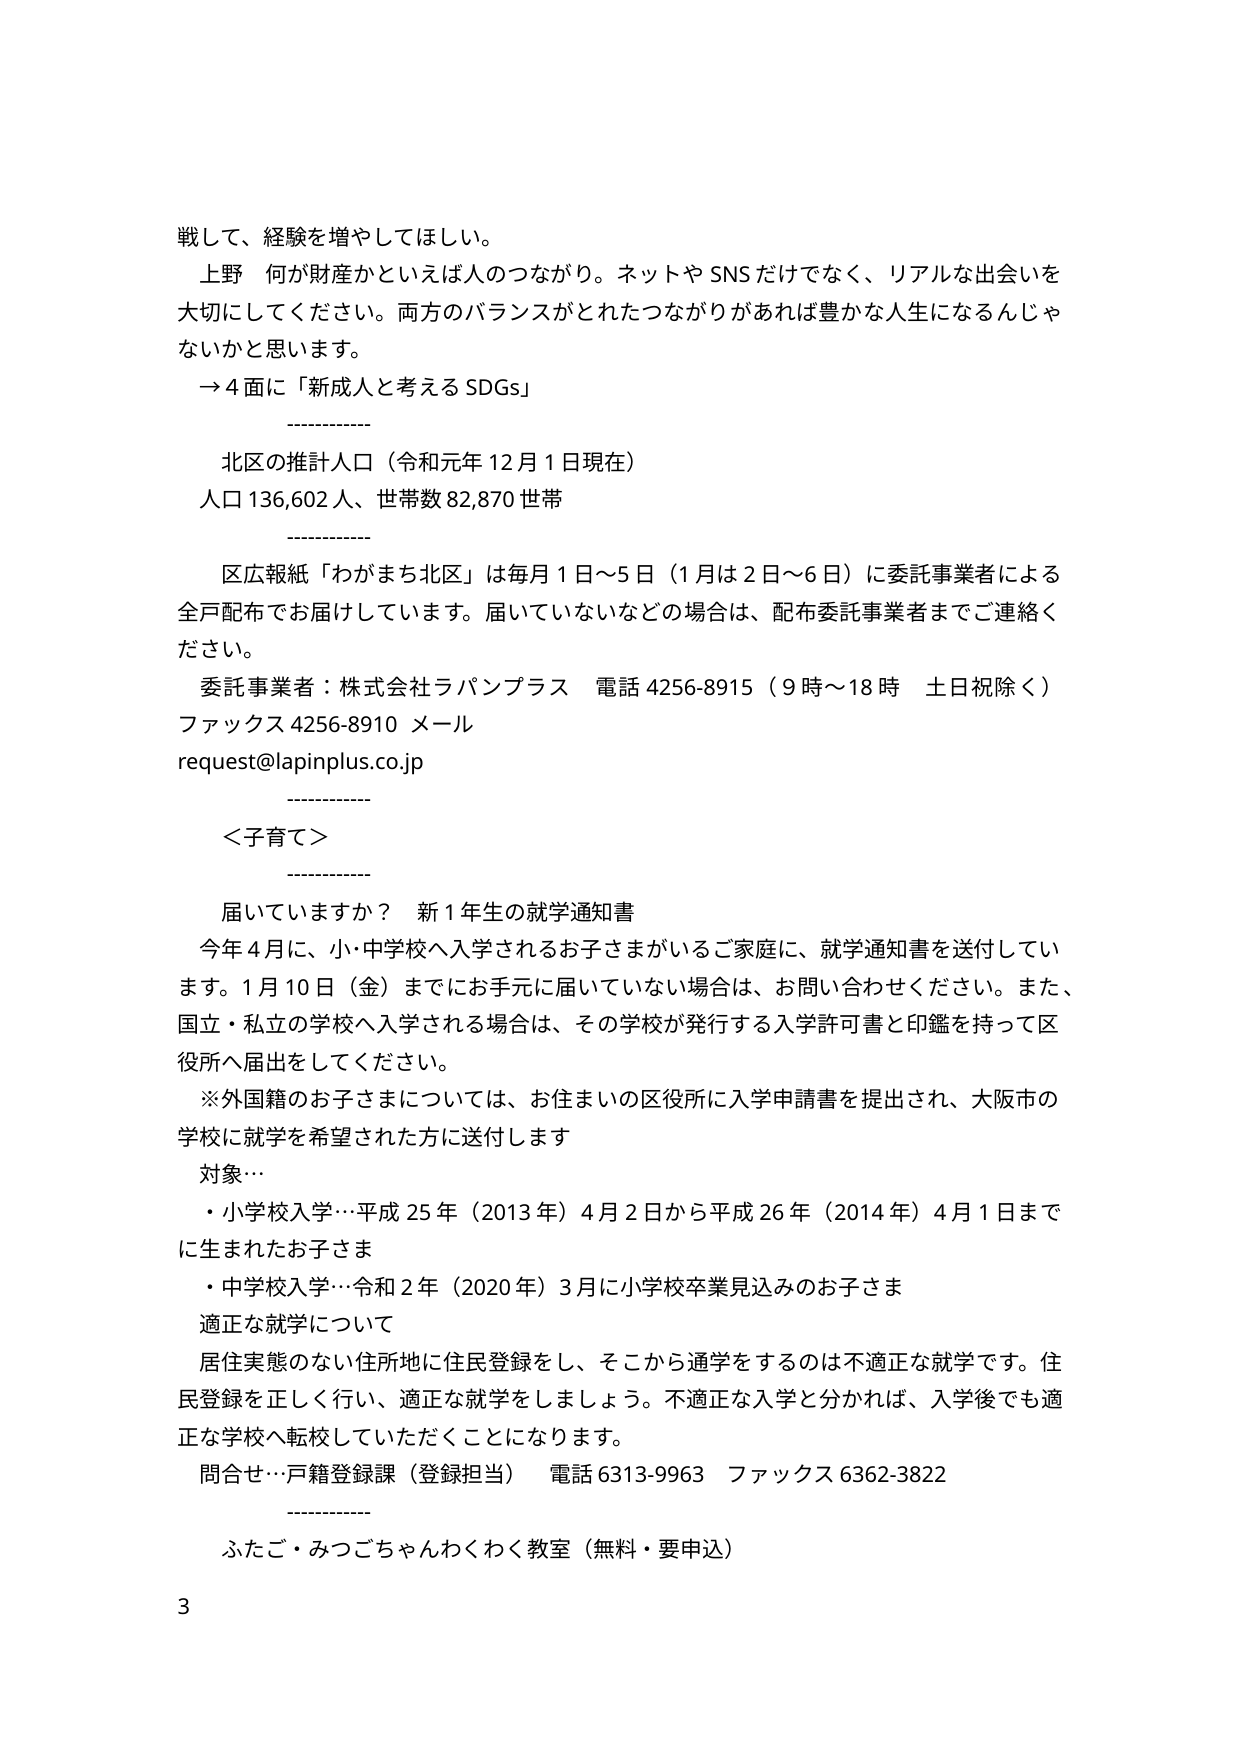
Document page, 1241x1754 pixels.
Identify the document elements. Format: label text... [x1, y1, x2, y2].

text ・小学校入学…平成25年（2013年）4月2日から平成26年（2014年）4月1日までに生まれたお子さま [177, 1192, 1063, 1267]
text 上野 何が財産かといえば人のつながり。ネットやSNSだけでなく、リアルな出会いを大切にしてください。両方のバランスがとれたつながりがあれば豊かな人生になるんじゃないかと思います。 [177, 254, 1063, 367]
text →４面に「新成人と考えるSDGs」 [177, 367, 1063, 404]
text request@lapinplus.co.jp [177, 742, 1063, 779]
text 届いていますか？ 新1年生の就学通知書 [177, 892, 1063, 929]
text 委託事業者：株式会社ラパンプラス 電話4256-8915（９時〜18時 土日祝除く）ファックス4256-8910 メール [177, 667, 1063, 742]
text 問合せ…戸籍登録課（登録担当） 電話6313-9963 ファックス6362-3822 [177, 1454, 1063, 1492]
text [177, 217, 1063, 254]
text ・中学校入学…令和2年（2020年）3月に小学校卒業見込みのお子さま [177, 1267, 1063, 1304]
text ※外国籍のお子さまについては、お住まいの区役所に入学申請書を提出され、大阪市の学校に就学を希望された方に送付します [177, 1079, 1063, 1154]
text ------------ [177, 779, 1063, 817]
text 区広報紙「わがまち北区」は毎月1日〜5日（1月は2日〜6日）に委託事業者による全戸配布でお届けしています。届いていないなどの場合は、配布委託事業者までご連絡ください。 [177, 554, 1063, 667]
text 今年4月に、小･中学校へ入学されるお子さまがいるご家庭に、就学通知書を送付しています。1月10日（金）までにお手元に届いていない場合は、お問い合わせください。また、国立・私立の学校へ入学される場合は、その学校が発行する入学許可書と印鑑を持って区役所へ届出をしてください。 [177, 929, 1063, 1079]
text ------------ [177, 1492, 1063, 1529]
text 対象… [177, 1154, 1063, 1192]
text ふたご・みつごちゃんわくわく教室（無料・要申込） [177, 1529, 1063, 1567]
text 人口136,602人、世帯数82,870世帯 [177, 479, 1063, 517]
text ------------ [177, 404, 1063, 442]
text 居住実態のない住所地に住民登録をし、そこから通学をするのは不適正な就学です。住民登録を正しく行い、適正な就学をしましょう。不適正な入学と分かれば、入学後でも適正な学校へ転校していただくことになります。 [177, 1342, 1063, 1454]
text 適正な就学について [177, 1304, 1063, 1342]
text 北区の推計人口（令和元年12月1日現在） [177, 442, 1063, 479]
text ＜子育て＞ [177, 817, 1063, 854]
text ------------ [177, 517, 1063, 554]
text ------------ [177, 854, 1063, 892]
